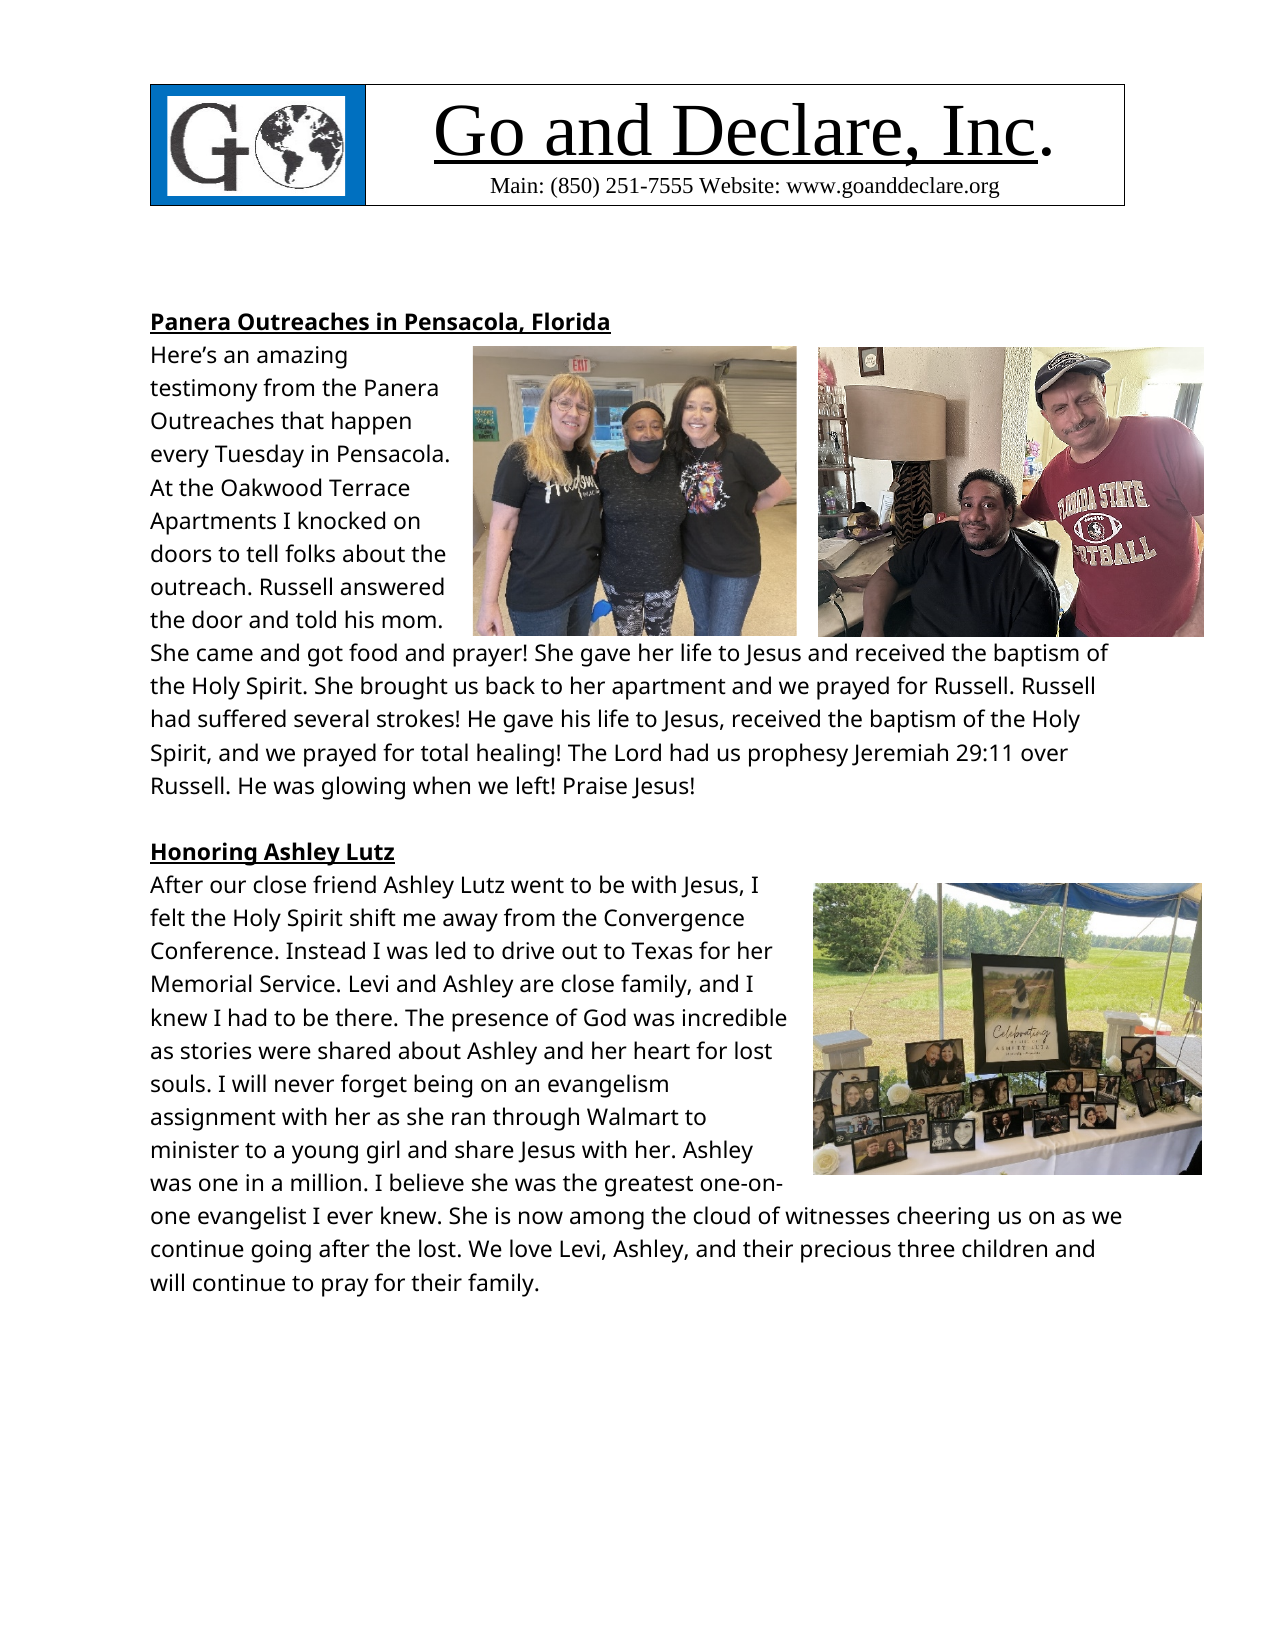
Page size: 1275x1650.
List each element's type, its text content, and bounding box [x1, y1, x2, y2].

table_header [151, 85, 365, 205]
picture [472, 346, 797, 636]
table_header Go and Declare, Inc. Main: (850) 251-7555 Website: www.goanddeclare.org [366, 85, 1124, 205]
text After our close friend Ashley Lutz went to be with Jesus, I felt the Holy Spirit shift me away from the Convergence Conference. Instead I was led to drive out to Texas for her Memorial Service. Levi and Ashley are close family, and I knew I had to be there. The presence of God was incredible as stories were shared about Ashley and her heart for lost souls. I will never forget being on an evangelism assignment with her as she ran through Walmart to minister to a young girl and share Jesus with her. Ashley was one in a million. I believe she was the greatest one-on-one evangelist I ever knew. She is now among the cloud of witnesses cheering us on as we continue going after the lost. We love Levi, Ashley, and their precious three children and will continue to pray for their family. [150, 869, 1125, 1298]
picture [818, 347, 1204, 637]
picture [813, 883, 1202, 1175]
text Honoring Ashley Lutz [150, 836, 1125, 867]
text Panera Outreaches in Pensacola, Florida [150, 306, 1125, 337]
picture [167, 96, 346, 196]
text Here’s an amazing testimony from the Panera Outreaches that happen every Tuesday in Pensacola. At the Oakwood Terrace Apartments I knocked on doors to tell folks about the outreach. Russell answered the door and told his mom. She came and got food and prayer! She gave her life to Jesus and received the baptism of the Holy Spirit. She brought us back to her apartment and we prayed for Russell. Russell had suffered several strokes! He gave his life to Jesus, received the baptism of the Holy Spirit, and we prayed for total healing! The Lord had us prophesy Jeremiah 29:11 over Russell. He was glowing when we left! Praise Jesus! [150, 339, 1125, 801]
